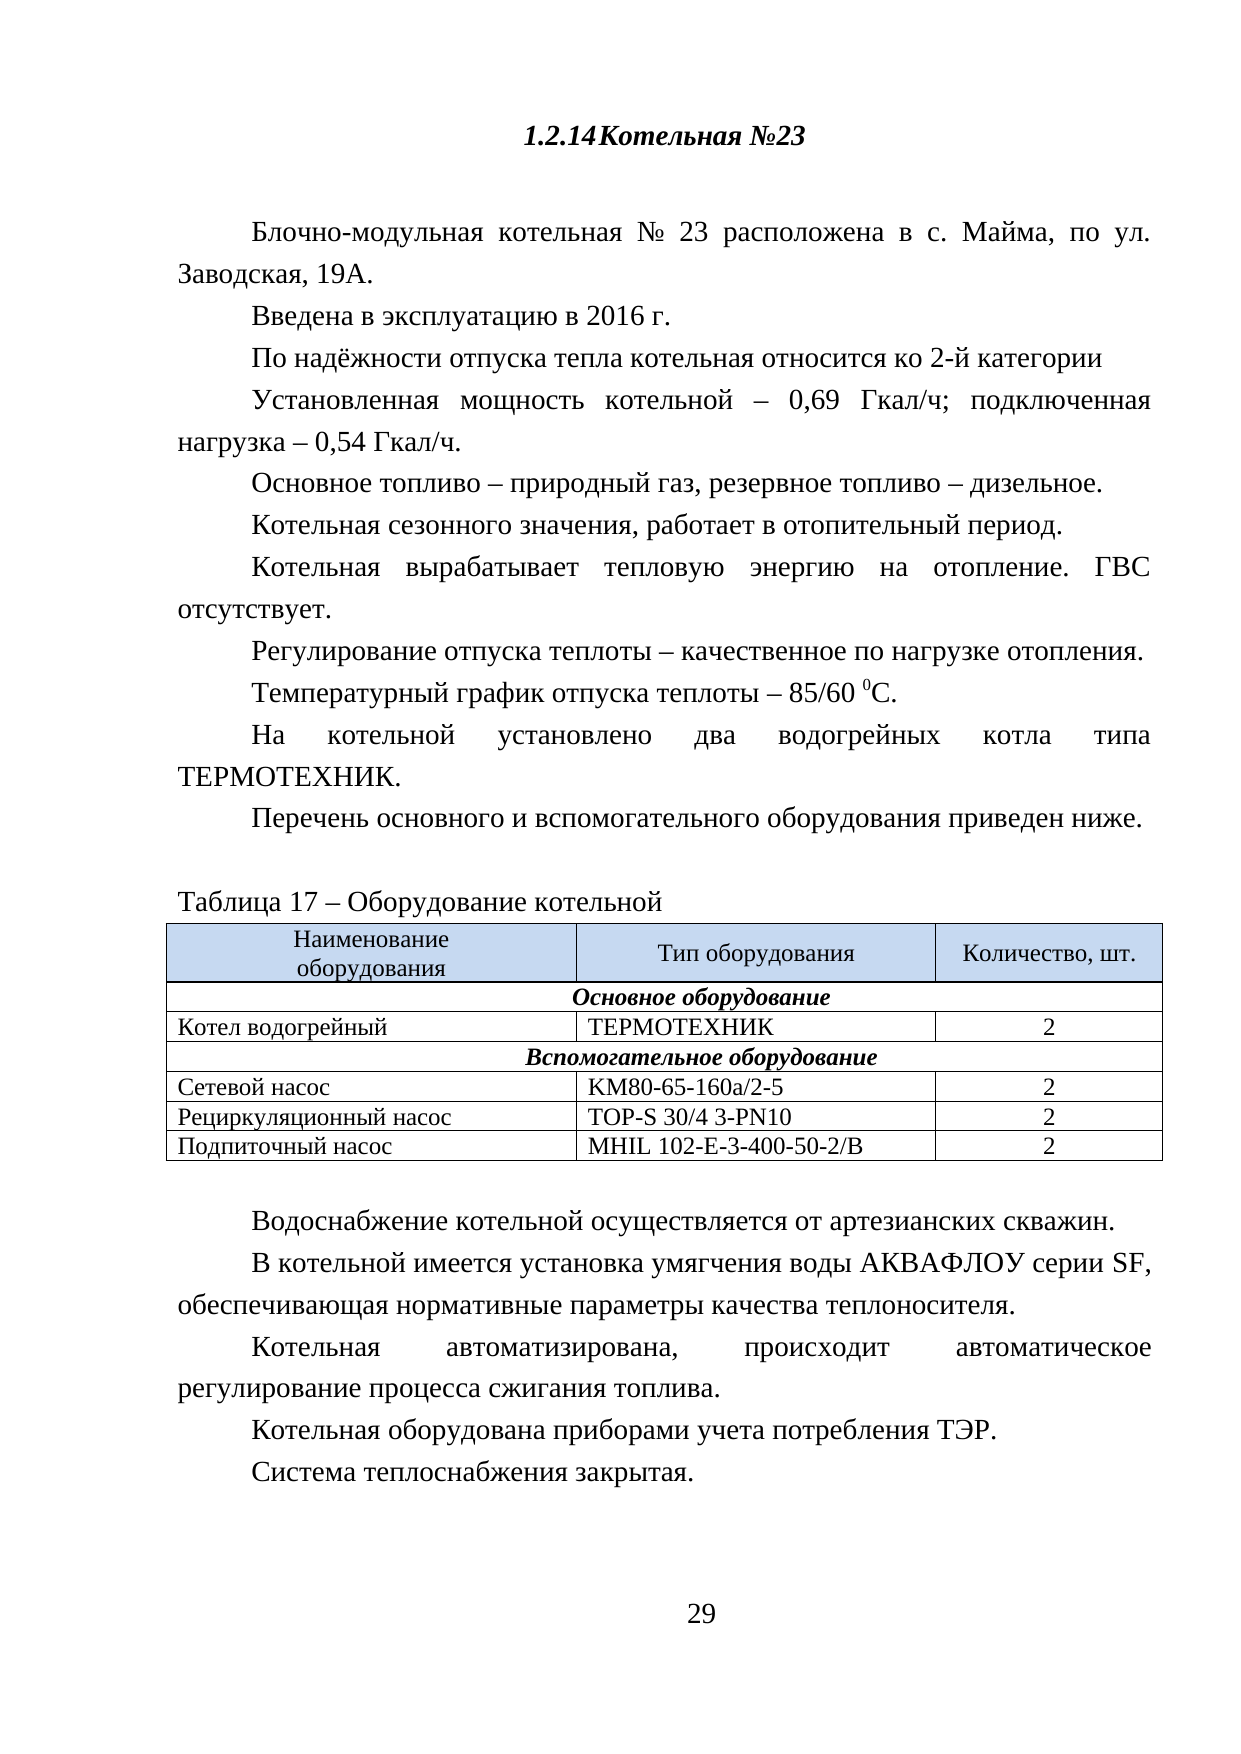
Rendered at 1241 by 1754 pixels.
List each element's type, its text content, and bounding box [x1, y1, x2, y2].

text Котельная оборудована приборами учета потребления ТЭР. [177, 1412, 1152, 1446]
table_cell TOP-S 30/4 3-PN10 [577, 1102, 935, 1130]
table_cell MHIL 102-E-3-400-50-2/B [577, 1131, 935, 1160]
text Основное топливо – природный газ, резервное топливо – дизельное. [177, 466, 1152, 499]
text Котельная сезонного значения, работает в отопительный период. [177, 507, 1152, 541]
text По надёжности отпуска тепла котельная относится ко 2-й категории [177, 340, 1152, 373]
table_cell Вспомогательное оборудование [167, 1042, 1162, 1071]
table_cell 2 [936, 1131, 1162, 1160]
table_header Наименование оборудования [167, 924, 576, 981]
table_cell ТЕРМОТЕХНИК [577, 1012, 935, 1041]
table_header Количество, шт. [936, 924, 1162, 981]
text Введена в эксплуатацию в . [177, 298, 1152, 332]
text Перечень основного и вспомогательного оборудования приведен ниже. [177, 801, 1152, 834]
text Температурный график отпуска теплоты – 85/60 0С. [177, 675, 1152, 708]
table_cell 2 [936, 1012, 1162, 1041]
table_cell Подпиточный насос [167, 1131, 576, 1160]
text Котельная №23 [177, 118, 1152, 152]
text В котельной имеется установка умягчения воды АКВАФЛОУ серии SF, обеспечивающая нормативные параметры качества теплоносителя. [177, 1245, 1152, 1320]
text Установленная мощность котельной – 0,69 Гкал/ч; подключенная нагрузка – 0,54 Гкал/ч. [177, 382, 1152, 457]
table_cell Основное оборудование [167, 983, 1162, 1011]
text Система теплоснабжения закрытая. [177, 1454, 1152, 1488]
text Котельная автоматизирована, происходит автоматическое регулирование процесса сжигания топлива. [177, 1329, 1152, 1404]
text На котельной установлено два водогрейных котла типа ТЕРМОТЕХНИК. [177, 717, 1152, 792]
text Регулирование отпуска теплоты – качественное по нагрузке отопления. [177, 633, 1152, 667]
table_cell 2 [936, 1102, 1162, 1130]
table_cell 2 [936, 1072, 1162, 1101]
table_cell KM80-65-160a/2-5 [577, 1072, 935, 1101]
table_cell Сетевой насос [167, 1072, 576, 1101]
text Котельная вырабатывает тепловую энергию на отопление. ГВС отсутствует. [177, 549, 1152, 625]
text Водоснабжение котельной осуществляется от артезианских скважин. [177, 1203, 1152, 1237]
table_cell Котел водогрейный [167, 1012, 576, 1041]
text Блочно-модульная котельная № 23 расположена в с. Майма, по ул. Заводская, 19А. [177, 214, 1152, 290]
table_cell Рециркуляционный насос [167, 1102, 576, 1130]
table_header Тип оборудования [577, 924, 935, 981]
text Таблица 17 – Оборудование котельной [177, 884, 1152, 918]
